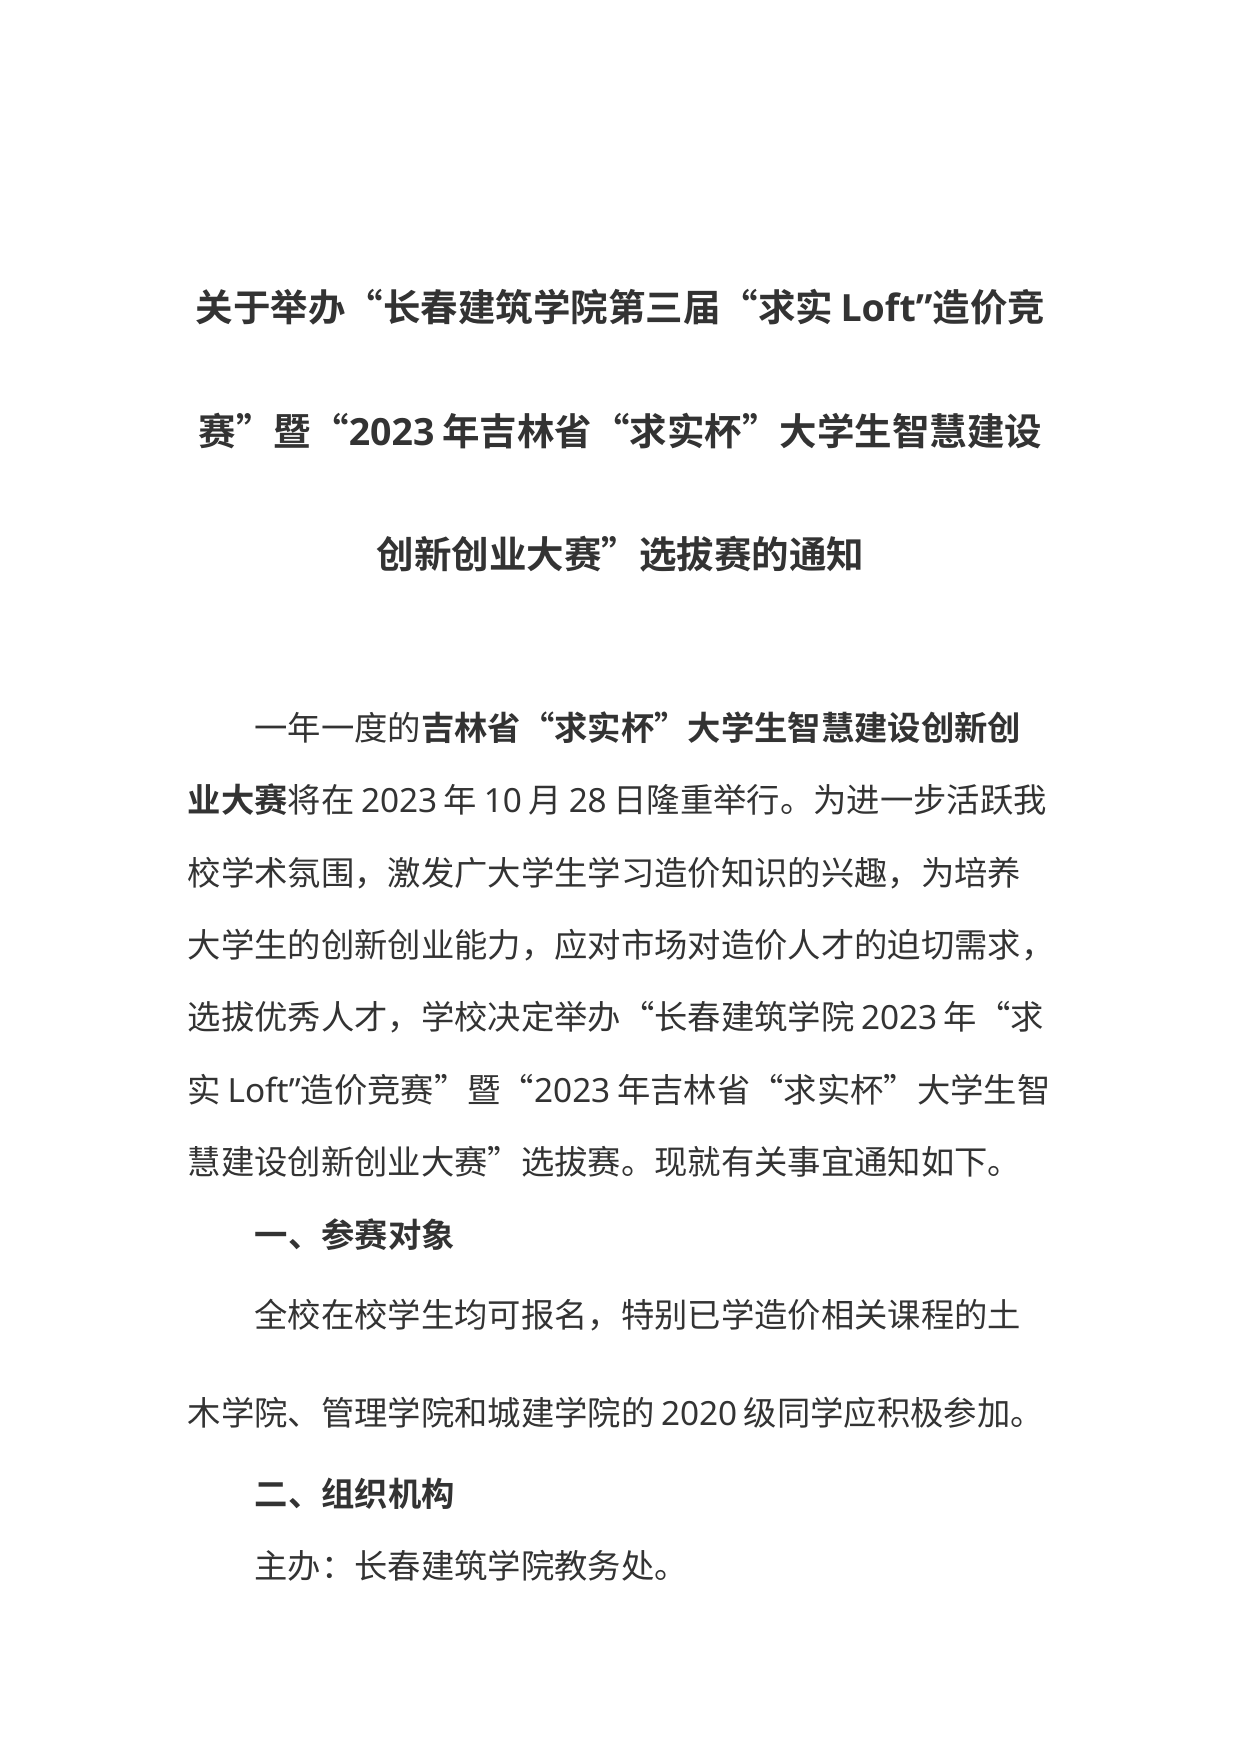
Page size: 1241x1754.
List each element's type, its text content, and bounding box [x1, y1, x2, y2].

text 关于举办“长春建筑学院第三届“求实Loft”造价竞赛”暨“2023年吉林省“求实杯”大学生智慧建设创新创业大赛”选拔赛的通知 [187, 273, 1053, 585]
text 一年一度的吉林省“求实杯”大学生智慧建设创新创业大赛将在2023年10月28日隆重举行。为进一步活跃我校学术氛围，激发广大学生学习造价知识的兴趣，为培养大学生的创新创业能力，应对市场对造价人才的迫切需求，选拔优秀人才，学校决定举办“长春建筑学院2023年“求实Loft”造价竞赛”暨“2023年吉林省“求实杯”大学生智慧建设创新创业大赛”选拔赛。现就有关事宜通知如下。 [187, 702, 1053, 1184]
text 一、参赛对象 [187, 1208, 1053, 1257]
text 二、组织机构 [187, 1467, 1053, 1516]
text 全校在校学生均可报名，特别已学造价相关课程的土木学院、管理学院和城建学院的2020级同学应积极参加。 [187, 1281, 1053, 1443]
text 主办：长春建筑学院教务处。 [187, 1539, 1053, 1588]
